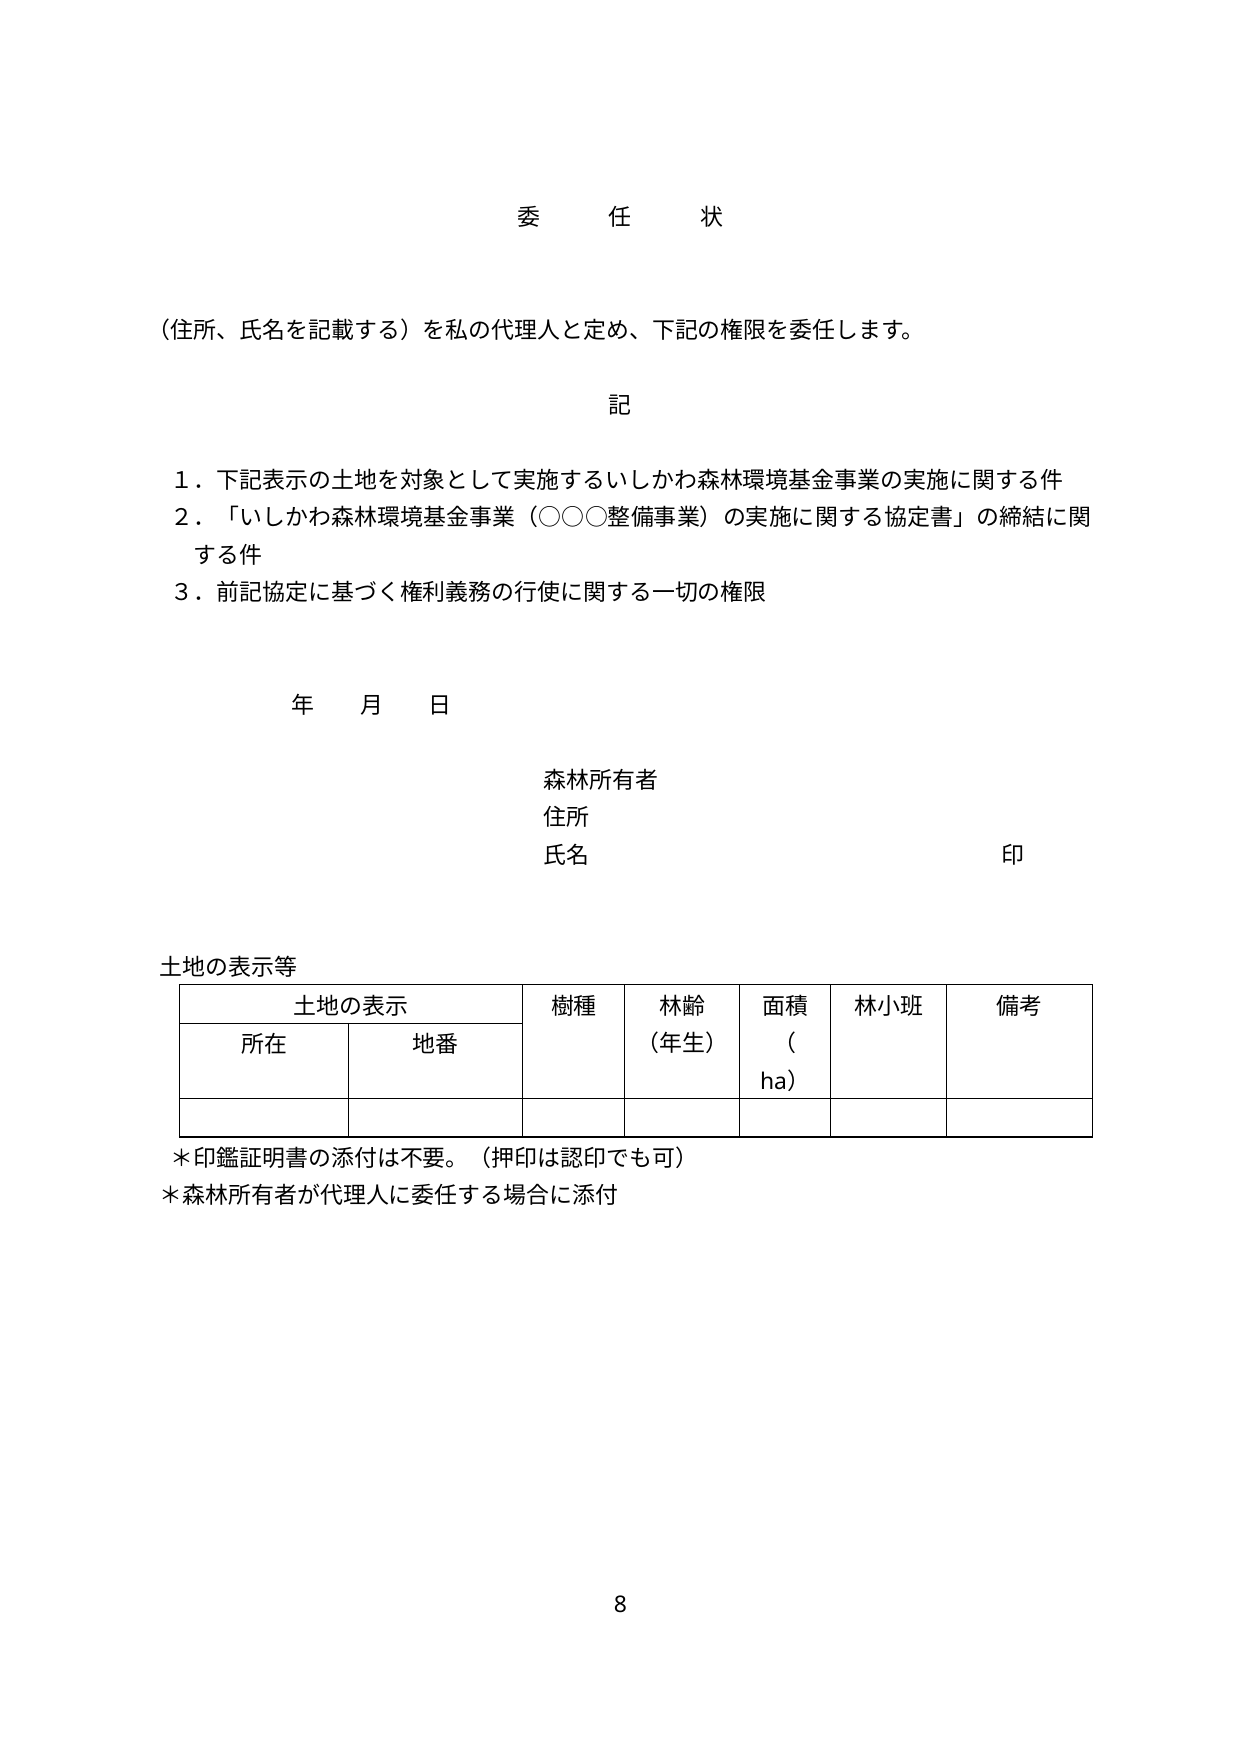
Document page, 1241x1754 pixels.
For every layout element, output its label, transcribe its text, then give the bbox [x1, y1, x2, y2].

text ＊印鑑証明書の添付は不要。（押印は認印でも可） [148, 1137, 1092, 1175]
text 氏名 印 [148, 834, 1092, 872]
text １．下記表示の土地を対象として実施するいしかわ森林環境基金事業の実施に関する件 [148, 459, 1092, 497]
table_cell [947, 1099, 1092, 1136]
text 土地の表示等 [148, 947, 1092, 984]
table_cell [349, 1099, 522, 1136]
table_header 樹種 [523, 985, 624, 1098]
table_cell [180, 1099, 348, 1136]
text 住所 [148, 797, 1092, 834]
table_cell 地番 [349, 1024, 522, 1098]
table_header 土地の表示 [180, 985, 522, 1023]
table_cell [831, 1099, 946, 1136]
table_cell [740, 1099, 830, 1136]
text 森林所有者 [148, 759, 1092, 797]
table_header 林齢 （年生） [625, 985, 739, 1098]
text 記 [148, 384, 1092, 422]
table_cell [625, 1099, 739, 1136]
table_cell 所在 [180, 1024, 348, 1098]
table_header 面積 （ha） [740, 985, 830, 1098]
text ＊森林所有者が代理人に委任する場合に添付 [148, 1175, 1092, 1212]
text ２．「いしかわ森林環境基金事業（○○○整備事業）の実施に関する協定書」の締結に関する件 [171, 497, 1092, 572]
table_header 備考 [947, 985, 1092, 1098]
text 委 任 状 [148, 197, 1092, 234]
table_header 林小班 [831, 985, 946, 1098]
text ３．前記協定に基づく権利義務の行使に関する一切の権限 [148, 572, 1092, 609]
table_cell [523, 1099, 624, 1136]
text 年 月 日 [148, 684, 1092, 722]
text （住所、氏名を記載する）を私の代理人と定め、下記の権限を委任します。 [148, 309, 1092, 347]
